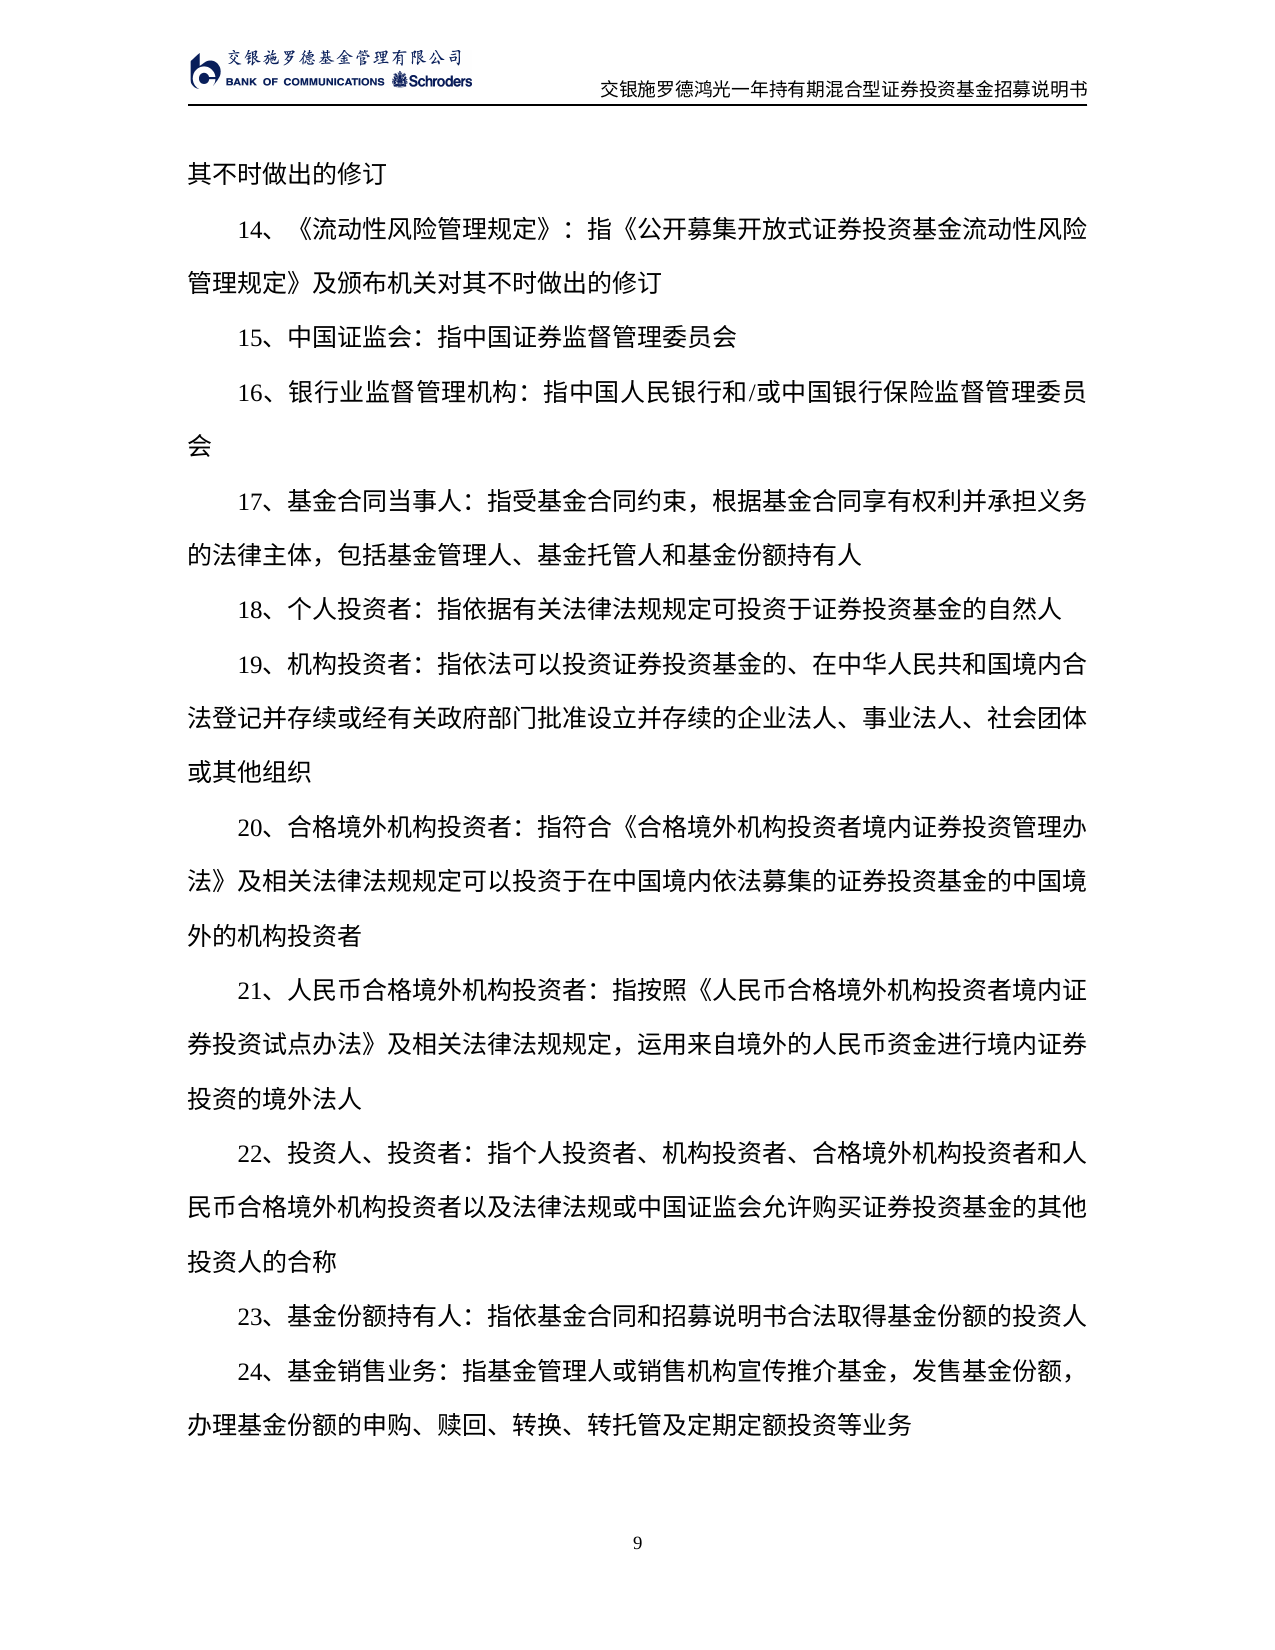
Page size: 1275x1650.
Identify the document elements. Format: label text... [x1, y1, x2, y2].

text 24、基金销售业务：指基金管理人或销售机构宣传推介基金，发售基金份额，办理基金份额的申购、赎回、转换、转托管及定期定额投资等业务 [187, 1351, 1087, 1442]
text 14、《流动性风险管理规定》：指《公开募集开放式证券投资基金流动性风险管理规定》及颁布机关对其不时做出的修订 [187, 209, 1087, 300]
text 16、银行业监督管理机构：指中国人民银行和/或中国银行保险监督管理委员会 [187, 372, 1087, 463]
picture [190, 50, 472, 89]
text 20、合格境外机构投资者：指符合《合格境外机构投资者境内证券投资管理办法》及相关法律法规规定可以投资于在中国境内依法募集的证券投资基金的中国境外的机构投资者 [187, 807, 1087, 952]
text 19、机构投资者：指依法可以投资证券投资基金的、在中华人民共和国境内合法登记并存续或经有关政府部门批准设立并存续的企业法人、事业法人、社会团体或其他组织 [187, 644, 1087, 789]
text 18、个人投资者：指依据有关法律法规规定可投资于证券投资基金的自然人 [187, 590, 1087, 626]
text 21、人民币合格境外机构投资者：指按照《人民币合格境外机构投资者境内证券投资试点办法》及相关法律法规规定，运用来自境外的人民币资金进行境内证券投资的境外法人 [187, 970, 1087, 1115]
text 22、投资人、投资者：指个人投资者、机构投资者、合格境外机构投资者和人民币合格境外机构投资者以及法律法规或中国证监会允许购买证券投资基金的其他投资人的合称 [187, 1133, 1087, 1278]
text 17、基金合同当事人：指受基金合同约束，根据基金合同享有权利并承担义务的法律主体，包括基金管理人、基金托管人和基金份额持有人 [187, 481, 1087, 572]
text 15、中国证监会：指中国证券监督管理委员会 [187, 318, 1087, 354]
text 23、基金份额持有人：指依基金合同和招募说明书合法取得基金份额的投资人 [187, 1297, 1087, 1333]
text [187, 155, 1087, 191]
